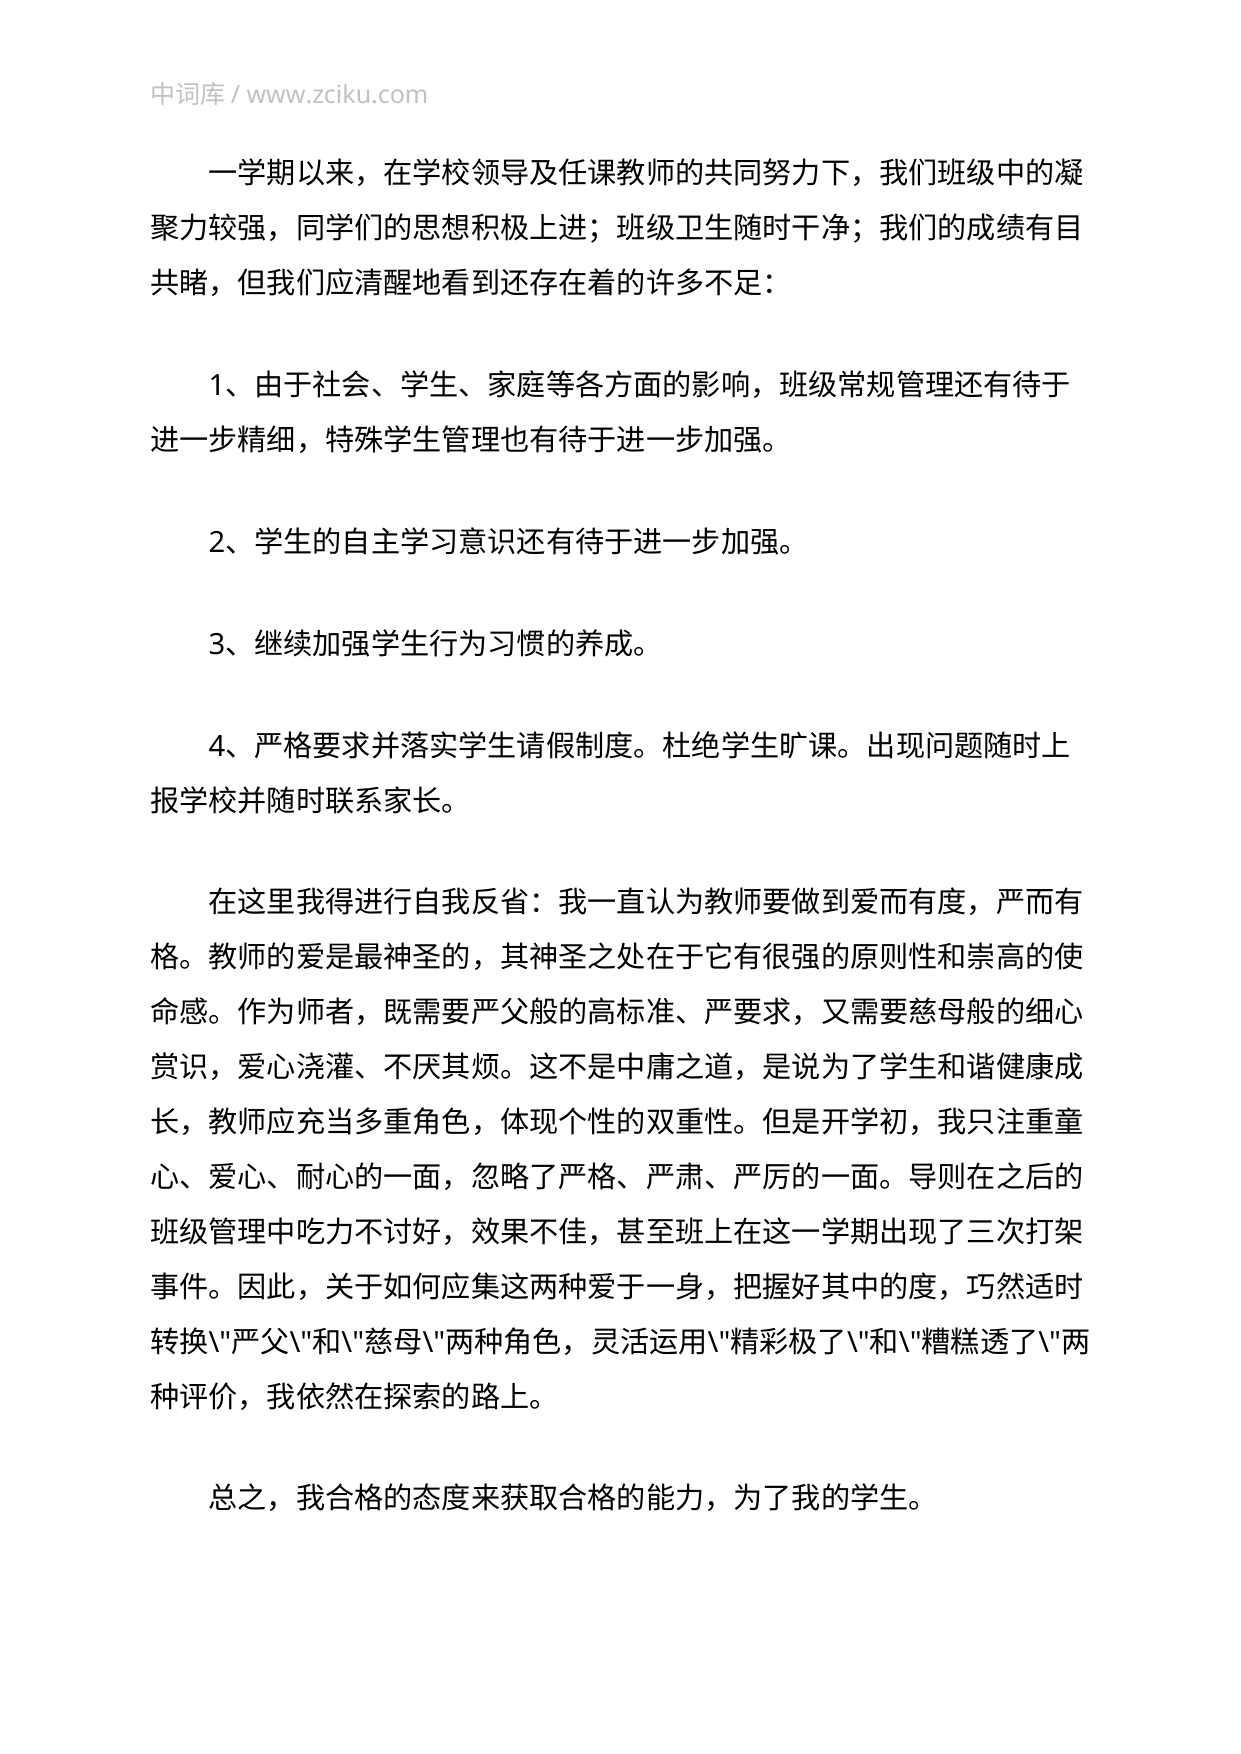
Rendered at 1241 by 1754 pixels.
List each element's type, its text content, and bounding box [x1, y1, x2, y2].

text 4、严格要求并落实学生请假制度。杜绝学生旷课。出现问题随时上报学校并随时联系家长。 [150, 722, 1090, 819]
text 3、继续加强学生行为习惯的养成。 [150, 620, 1090, 663]
text 一学期以来，在学校领导及任课教师的共同努力下，我们班级中的凝聚力较强，同学们的思想积极上进；班级卫生随时干净；我们的成绩有目共睹，但我们应清醒地看到还存在着的许多不足： [150, 150, 1090, 302]
text 在这里我得进行自我反省：我一直认为教师要做到爱而有度，严而有格。教师的爱是最神圣的，其神圣之处在于它有很强的原则性和崇高的使命感。作为师者，既需要严父般的高标准、严要求，又需要慈母般的细心赏识，爱心浇灌、不厌其烦。这不是中庸之道，是说为了学生和谐健康成长，教师应充当多重角色，体现个性的双重性。但是开学初，我只注重童心、爱心、耐心的一面，忽略了严格、严肃、严厉的一面。导则在之后的班级管理中吃力不讨好，效果不佳，甚至班上在这一学期出现了三次打架事件。因此，关于如何应集这两种爱于一身，把握好其中的度，巧然适时转换\"严父\"和\"慈母\"两种角色，灵活运用\"精彩极了\"和\"糟糕透了\"两种评价，我依然在探索的路上。 [150, 879, 1090, 1416]
text 总之，我合格的态度来获取合格的能力，为了我的学生。 [150, 1475, 1090, 1517]
text 2、学生的自主学习意识还有待于进一步加强。 [150, 518, 1090, 561]
text 1、由于社会、学生、家庭等各方面的影响，班级常规管理还有待于进一步精细，特殊学生管理也有待于进一步加强。 [150, 362, 1090, 459]
